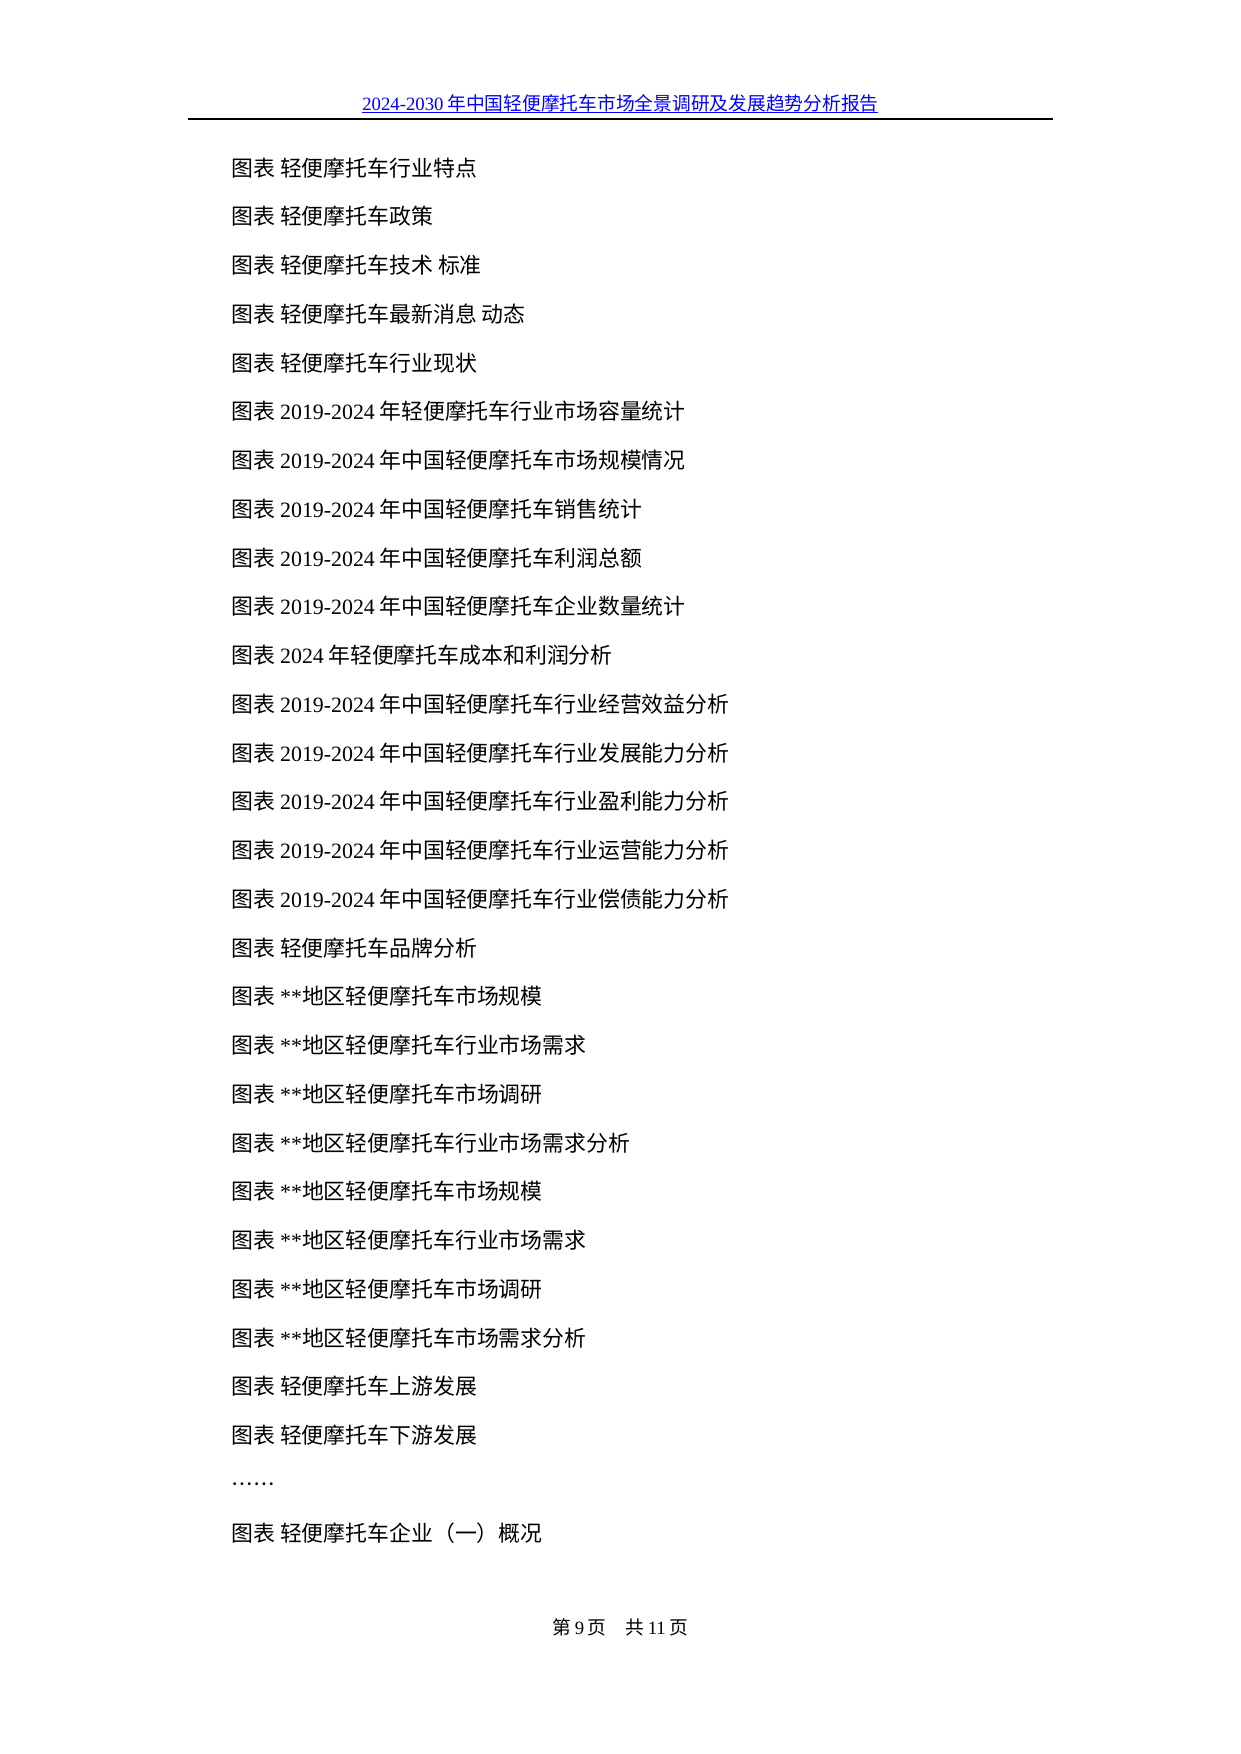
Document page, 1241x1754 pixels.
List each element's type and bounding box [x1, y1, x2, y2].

text [187, 150, 1053, 1548]
